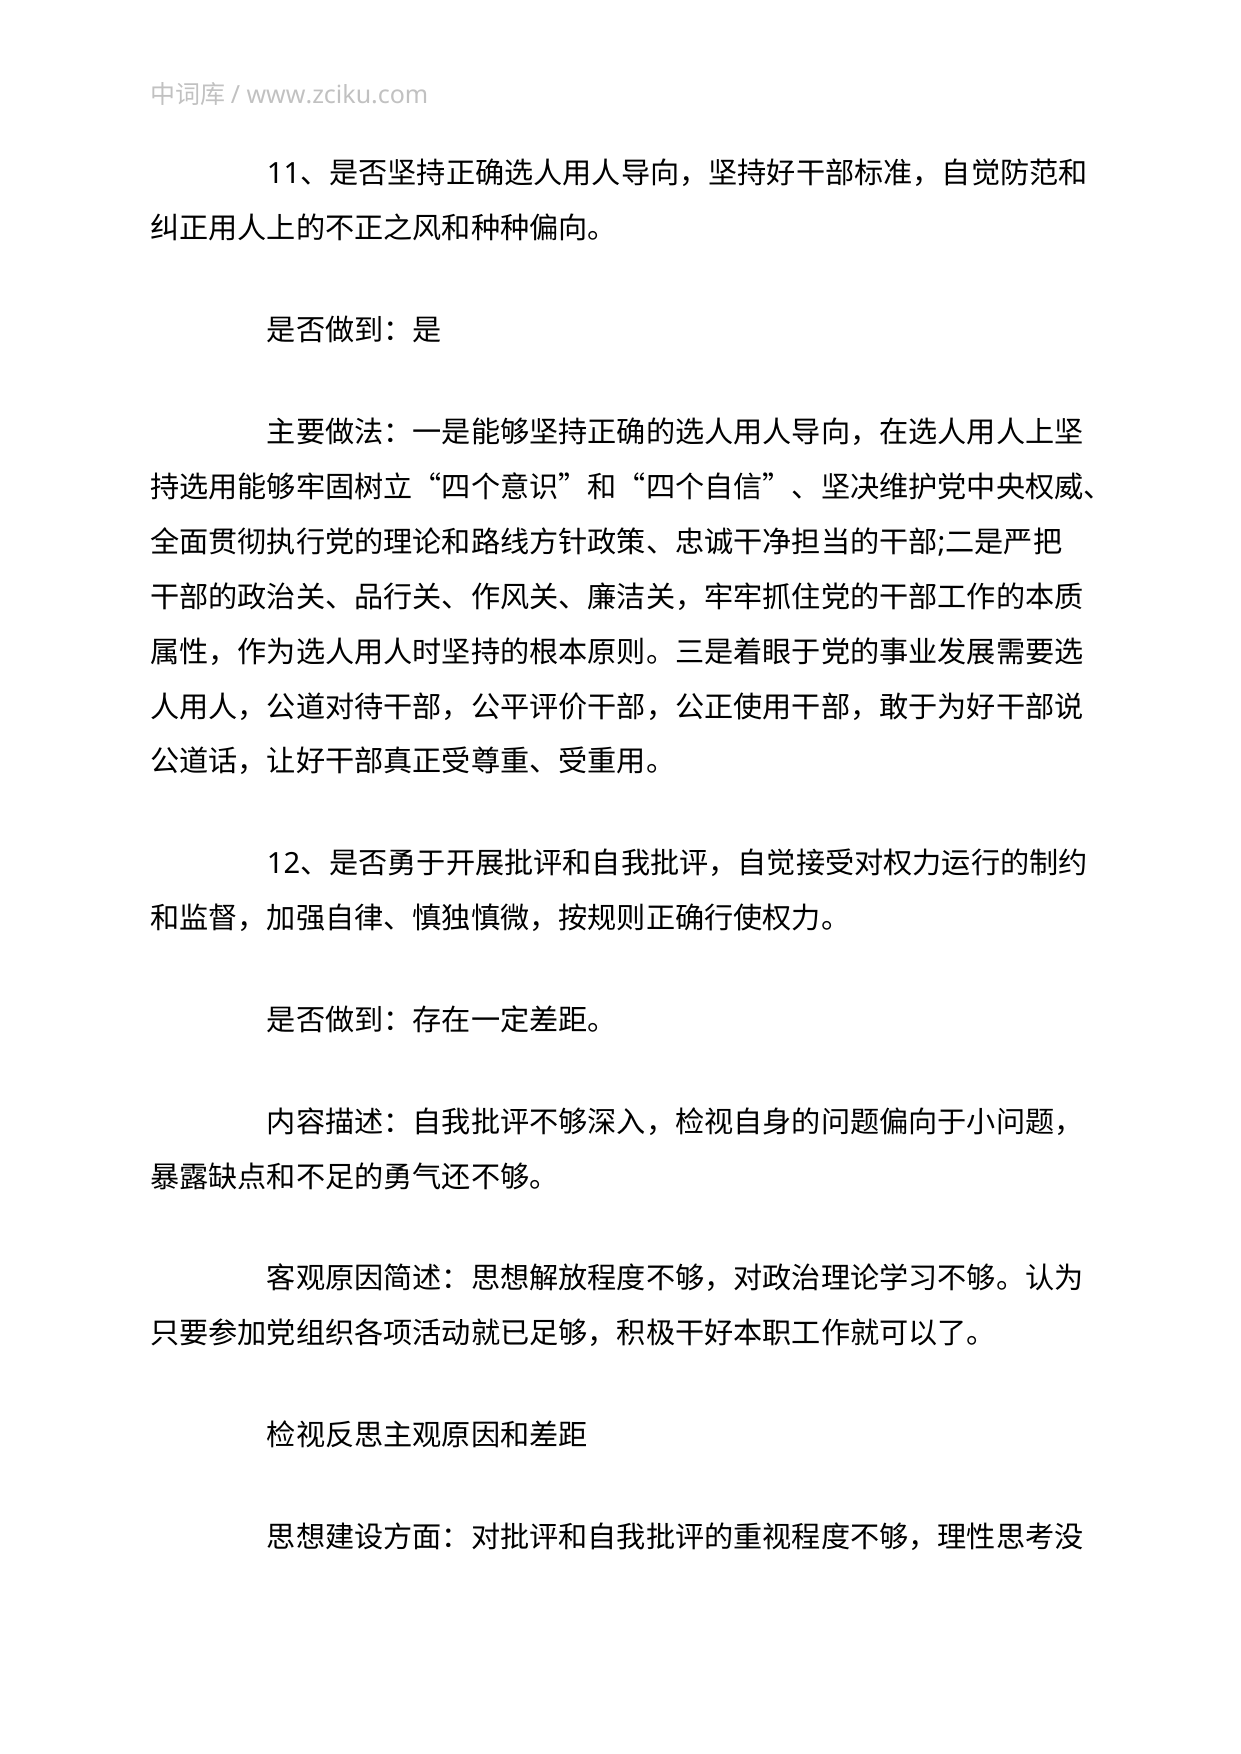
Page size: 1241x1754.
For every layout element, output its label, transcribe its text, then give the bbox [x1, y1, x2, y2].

text 是否做到：存在一定差距。 [150, 997, 1090, 1039]
text 主要做法：一是能够坚持正确的选人用人导向，在选人用人上坚持选用能够牢固树立“四个意识”和“四个自信”、坚决维护党中央权威、全面贯彻执行党的理论和路线方针政策、忠诚干净担当的干部;二是严把干部的政治关、品行关、作风关、廉洁关，牢牢抓住党的干部工作的本质属性，作为选人用人时坚持的根本原则。三是着眼于党的事业发展需要选人用人，公道对待干部，公平评价干部，公正使用干部，敢于为好干部说公道话，让好干部真正受尊重、受重用。 [150, 408, 1090, 780]
text 客观原因简述：思想解放程度不够，对政治理论学习不够。认为只要参加党组织各项活动就已足够，积极干好本职工作就可以了。 [150, 1255, 1090, 1352]
text 内容描述：自我批评不够深入，检视自身的问题偏向于小问题，暴露缺点和不足的勇气还不够。 [150, 1098, 1090, 1196]
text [150, 1513, 1090, 1556]
text 11、是否坚持正确选人用人导向，坚持好干部标准，自觉防范和纠正用人上的不正之风和种种偏向。 [150, 150, 1090, 247]
text 检视反思主观原因和差距 [150, 1412, 1090, 1454]
text 12、是否勇于开展批评和自我批评，自觉接受对权力运行的制约和监督，加强自律、慎独慎微，按规则正确行使权力。 [150, 840, 1090, 937]
text 是否做到：是 [150, 307, 1090, 349]
